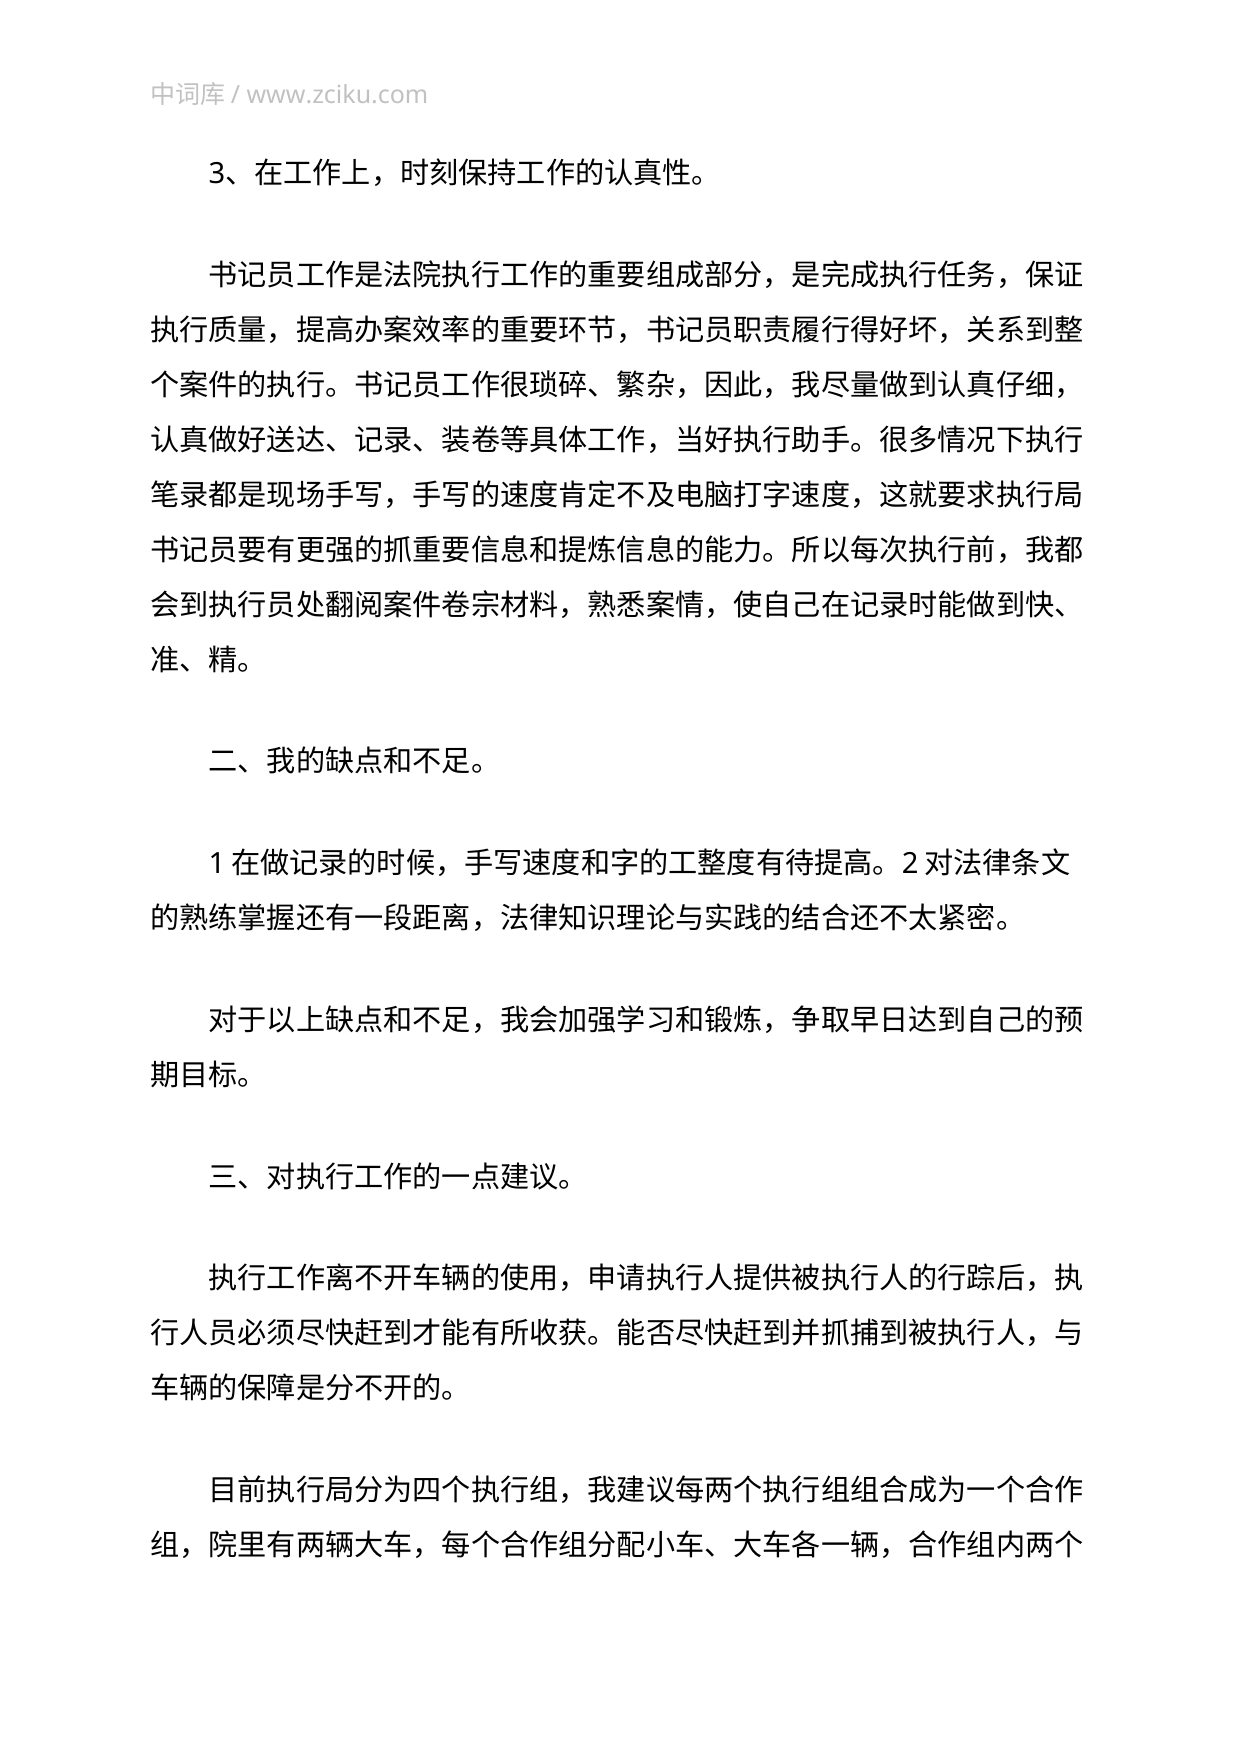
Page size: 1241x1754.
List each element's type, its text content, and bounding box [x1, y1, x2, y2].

text 3、在工作上，时刻保持工作的认真性。 [150, 150, 1090, 192]
text 二、我的缺点和不足。 [150, 738, 1090, 780]
text 执行工作离不开车辆的使用，申请执行人提供被执行人的行踪后，执行人员必须尽快赶到才能有所收获。能否尽快赶到并抓捕到被执行人，与车辆的保障是分不开的。 [150, 1255, 1090, 1407]
text 书记员工作是法院执行工作的重要组成部分，是完成执行任务，保证执行质量，提高办案效率的重要环节，书记员职责履行得好坏，关系到整个案件的执行。书记员工作很琐碎、繁杂，因此，我尽量做到认真仔细，认真做好送达、记录、装卷等具体工作，当好执行助手。很多情况下执行笔录都是现场手写，手写的速度肯定不及电脑打字速度，这就要求执行局书记员要有更强的抓重要信息和提炼信息的能力。所以每次执行前，我都会到执行员处翻阅案件卷宗材料，熟悉案情，使自己在记录时能做到快、准、精。 [150, 252, 1090, 678]
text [150, 1467, 1090, 1564]
text 对于以上缺点和不足，我会加强学习和锻炼，争取早日达到自己的预期目标。 [150, 997, 1090, 1094]
text 三、对执行工作的一点建议。 [150, 1153, 1090, 1196]
text 1在做记录的时候，手写速度和字的工整度有待提高。2对法律条文的熟练掌握还有一段距离，法律知识理论与实践的结合还不太紧密。 [150, 840, 1090, 937]
